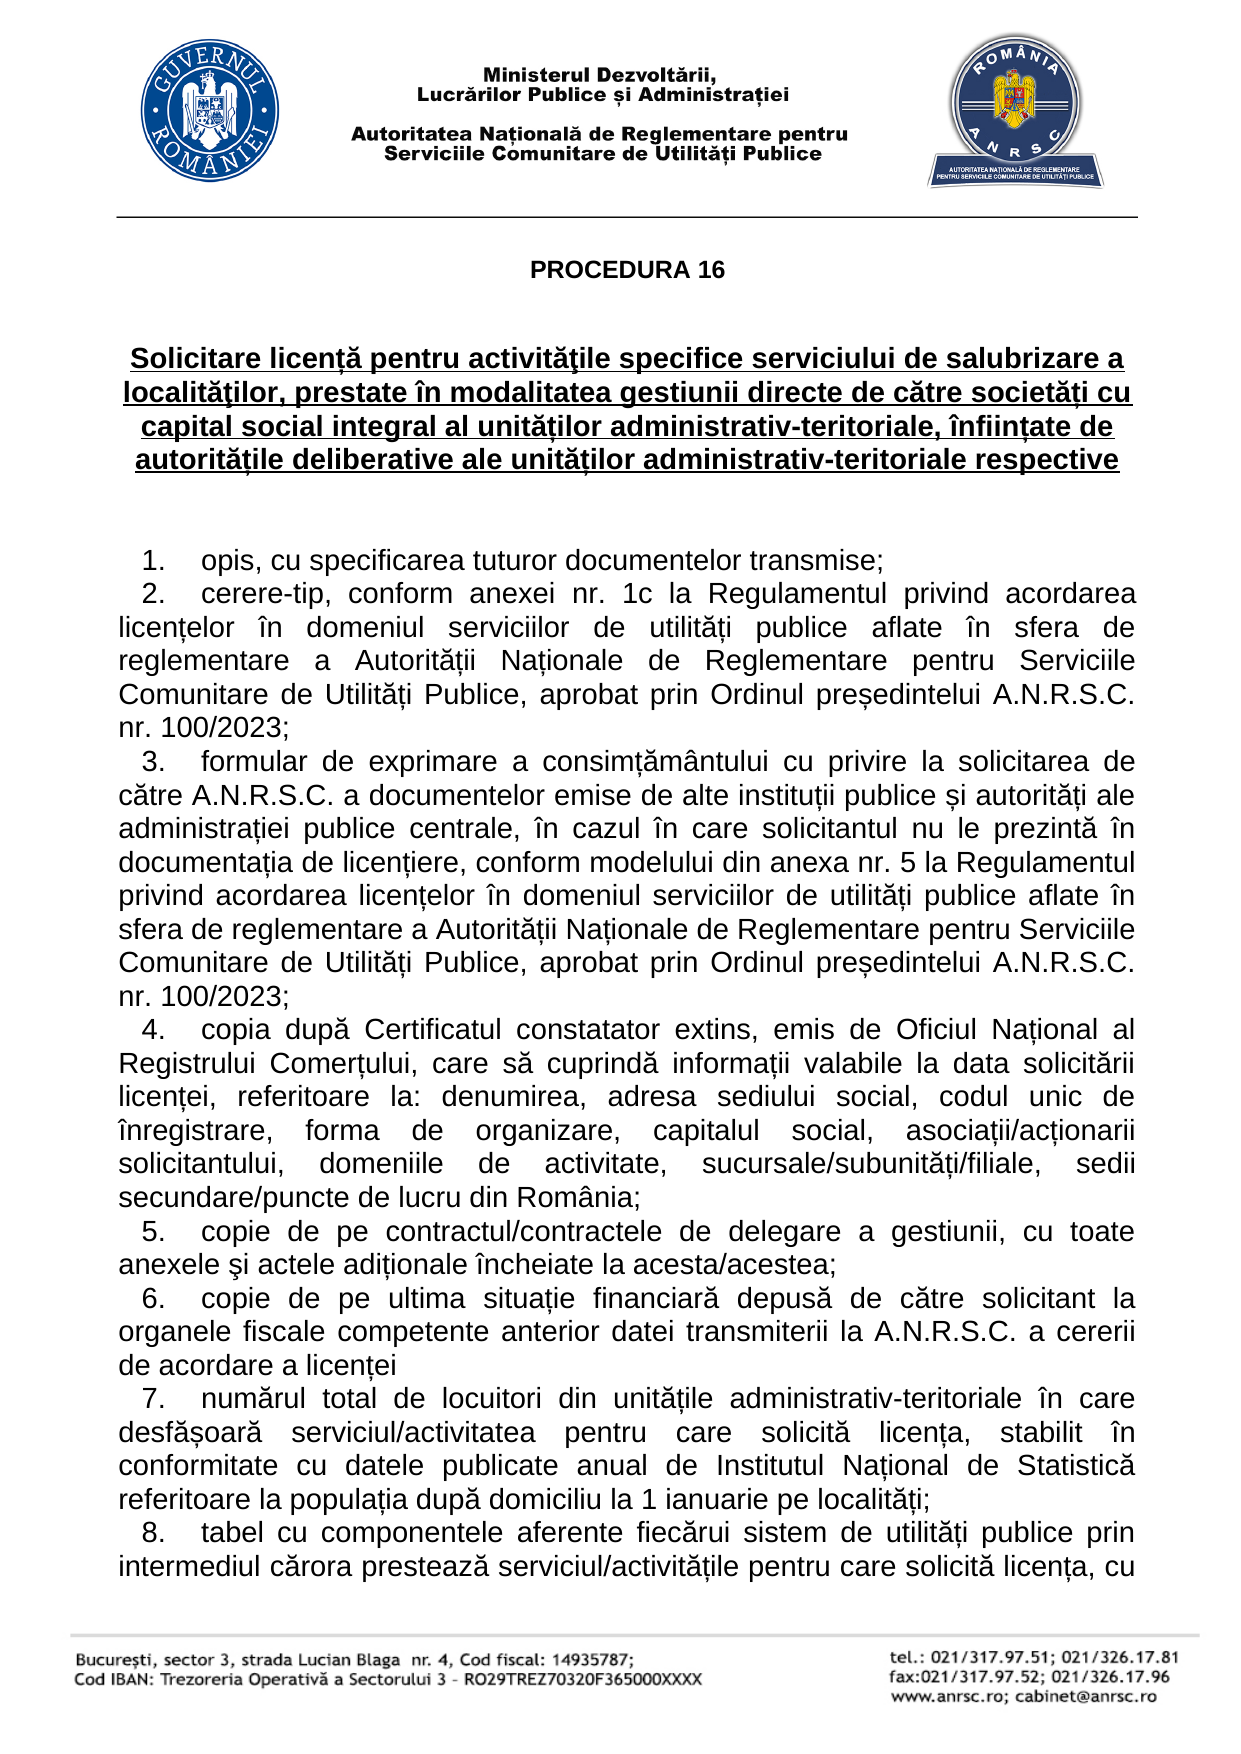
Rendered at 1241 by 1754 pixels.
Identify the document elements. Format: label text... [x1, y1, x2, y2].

title opis, cu specificarea tuturor documentelor transmise; [118, 543, 1137, 576]
title PROCEDURA 16 [118, 255, 1137, 284]
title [118, 1516, 1137, 1583]
title cerere-tip, conform anexei nr. 1c la Regulamentul privind acordarea licențelor în domeniul serviciilor de utilități publice aflate în sfera de reglementare a Autorității Naționale de Reglementare pentru Serviciile Comunitare de Utilități Publice, aprobat prin Ordinul președintelui A.N.R.S.C. nr. 100/2023; [118, 576, 1137, 744]
title numărul total de locuitori din unitățile administrativ-teritoriale în care desfășoară serviciul/activitatea pentru care solicită licența, stabilit în conformitate cu datele publicate anual de Institutul Național de Statistică referitoare la populația după domiciliu la 1 ianuarie pe localități; [118, 1381, 1137, 1516]
picture [51, 1621, 1222, 1737]
title copie de pe ultima situație financiară depusă de către solicitant la organele fiscale competente anterior datei transmiterii la A.N.R.S.C. a cererii de acordare a licenței [118, 1281, 1137, 1381]
picture [100, 23, 1149, 227]
title formular de exprimare a consimțământului cu privire la solicitarea de către A.N.R.S.C. a documentelor emise de alte instituții publice și autorități ale administrației publice centrale, în cazul în care solicitantul nu le prezintă în documentația de licențiere, conform modelului din anexa nr. 5 la Regulamentul privind acordarea licențelor în domeniul serviciilor de utilități publice aflate în sfera de reglementare a Autorității Naționale de Reglementare pentru Serviciile Comunitare de Utilități Publice, aprobat prin Ordinul președintelui A.N.R.S.C. nr. 100/2023; [118, 744, 1137, 1012]
title Solicitare licență pentru activităţile specifice serviciului de salubrizare a localităţilor, prestate în modalitatea gestiunii directe de către societăți cu capital social integral al unităților administrativ-teritoriale, înființate de autoritățile deliberative ale unităților administrativ-teritoriale respective [118, 342, 1137, 476]
title copia după Certificatul constatator extins, emis de Oficiul Național al Registrului Comerțului, care să cuprindă informații valabile la data solicitării licenței, referitoare la: denumirea, adresa sediului social, codul unic de înregistrare, forma de organizare, capitalul social, asociații/acționarii solicitantului, domeniile de activitate, sucursale/subunități/filiale, sedii secundare/puncte de lucru din România; [118, 1012, 1137, 1214]
title copie de pe contractul/contractele de delegare a gestiunii, cu toate anexele şi actele adiționale încheiate la acesta/acestea; [118, 1214, 1137, 1281]
